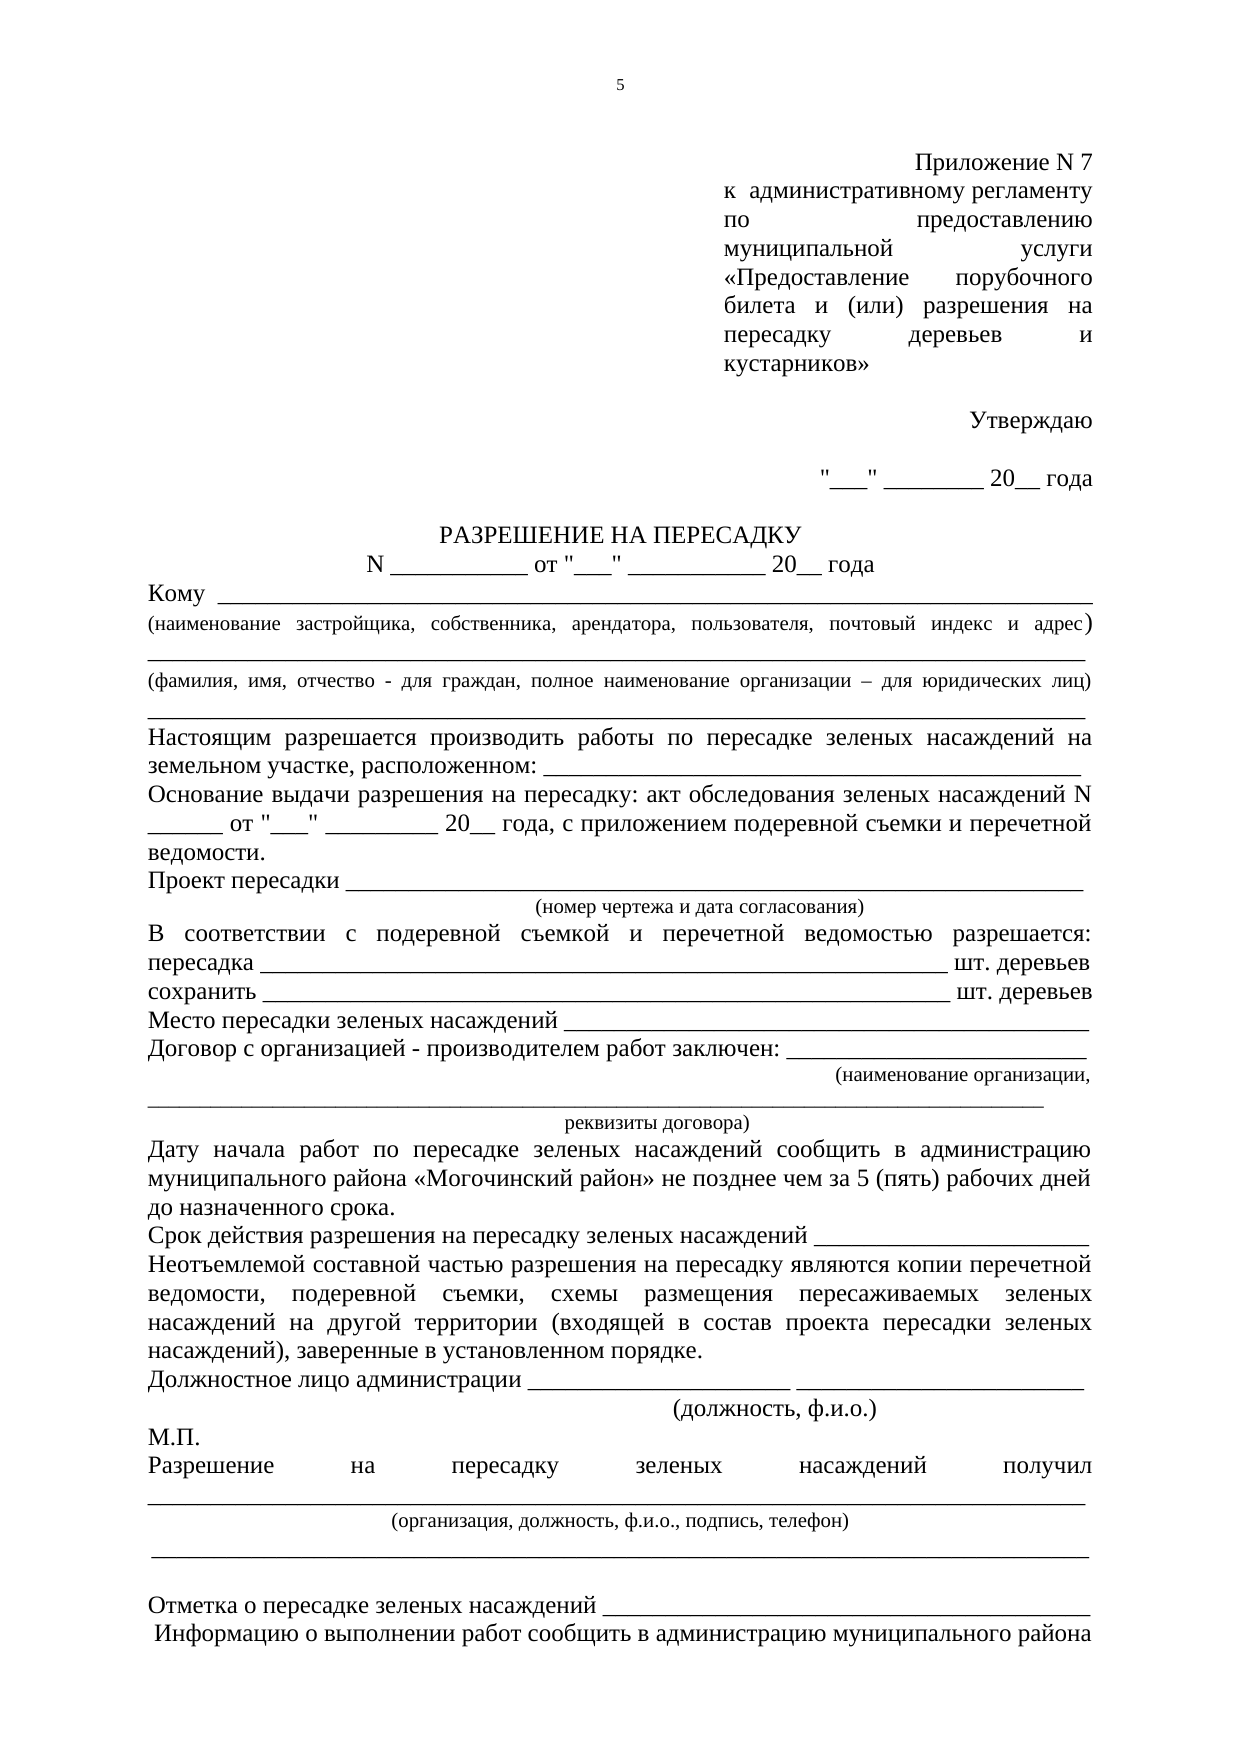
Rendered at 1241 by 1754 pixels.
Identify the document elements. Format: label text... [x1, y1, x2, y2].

text Должностное лицо администрации _____________________ _______________________ [148, 1364, 1093, 1393]
text Проект пересадки ___________________________________________________________ [148, 866, 1093, 894]
text Отметка о пересадке зеленых насаждений _______________________________________ [148, 1590, 1093, 1618]
text (наименование организации, [148, 1062, 1093, 1086]
text N ___________ от "___" ___________ 20__ года [148, 549, 1093, 578]
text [148, 1618, 1093, 1647]
text Основание выдачи разрешения на пересадку: акт обследования зеленых насаждений N ______ от "___" _________ 20__ года, с приложением подеревной съемки и перечетной ведомости. [148, 779, 1093, 866]
text Договор с организацией - производителем работ заключен: ________________________ [148, 1033, 1093, 1062]
text Дату начала работ по пересадке зеленых насаждений сообщить в администрацию муниципального района «Могочинский район» не позднее чем за 5 (пять) рабочих дней до назначенного срока. [148, 1134, 1093, 1221]
text Срок действия разрешения на пересадку зеленых насаждений ______________________ [148, 1221, 1093, 1249]
text Кому ______________________________________________________________________ (наименование застройщика, собственника, арендатора, пользователя, почтовый индекс и адрес) ___________________________________________________________________________ (фамилия, имя, отчество - для граждан, полное наименование организации – для юридических лиц) ___________________________________________________________________________ Настоящим разрешается производить работы по пересадке зеленых насаждений на земельном участке, расположенном: ___________________________________________ [148, 578, 1093, 779]
text (организация, должность, ф.и.о., подпись, телефон) ___________________________________________________________________________ [148, 1508, 1093, 1561]
text ______________________________________________________________________________________ [148, 1086, 1093, 1110]
text сохранить _______________________________________________________ шт. деревьев [148, 976, 1093, 1005]
text Разрешение на пересадку зеленых насаждений получил ___________________________________________________________________________ [148, 1451, 1093, 1508]
text В соответствии с подеревной съемкой и перечетной ведомостью разрешается: пересадка _______________________________________________________ шт. деревьев [148, 918, 1093, 976]
text "___" ________ 20__ года [148, 463, 1093, 492]
text реквизиты договора) [148, 1110, 1093, 1134]
text Приложение N 7 [148, 147, 1093, 176]
text к административному регламенту по предоставлению муниципальной услуги «Предоставление порубочного билета и (или) разрешения на пересадку деревьев и кустарников» [724, 176, 1093, 377]
text М.П. [148, 1422, 1093, 1451]
text Неотъемлемой составной частью разрешения на пересадку являются копии перечетной ведомости, подеревной съемки, схемы размещения пересаживаемых зеленых насаждений на другой территории (входящей в состав проекта пересадки зеленых насаждений), заверенные в установленном порядке. [148, 1249, 1093, 1364]
text (номер чертежа и дата согласования) [148, 894, 1093, 918]
text Утверждаю [148, 406, 1093, 434]
text (должность, ф.и.о.) [148, 1393, 1093, 1422]
text Место пересадки зеленых насаждений __________________________________________ [148, 1005, 1093, 1033]
text РАЗРЕШЕНИЕ НА ПЕРЕСАДКУ [148, 521, 1093, 549]
